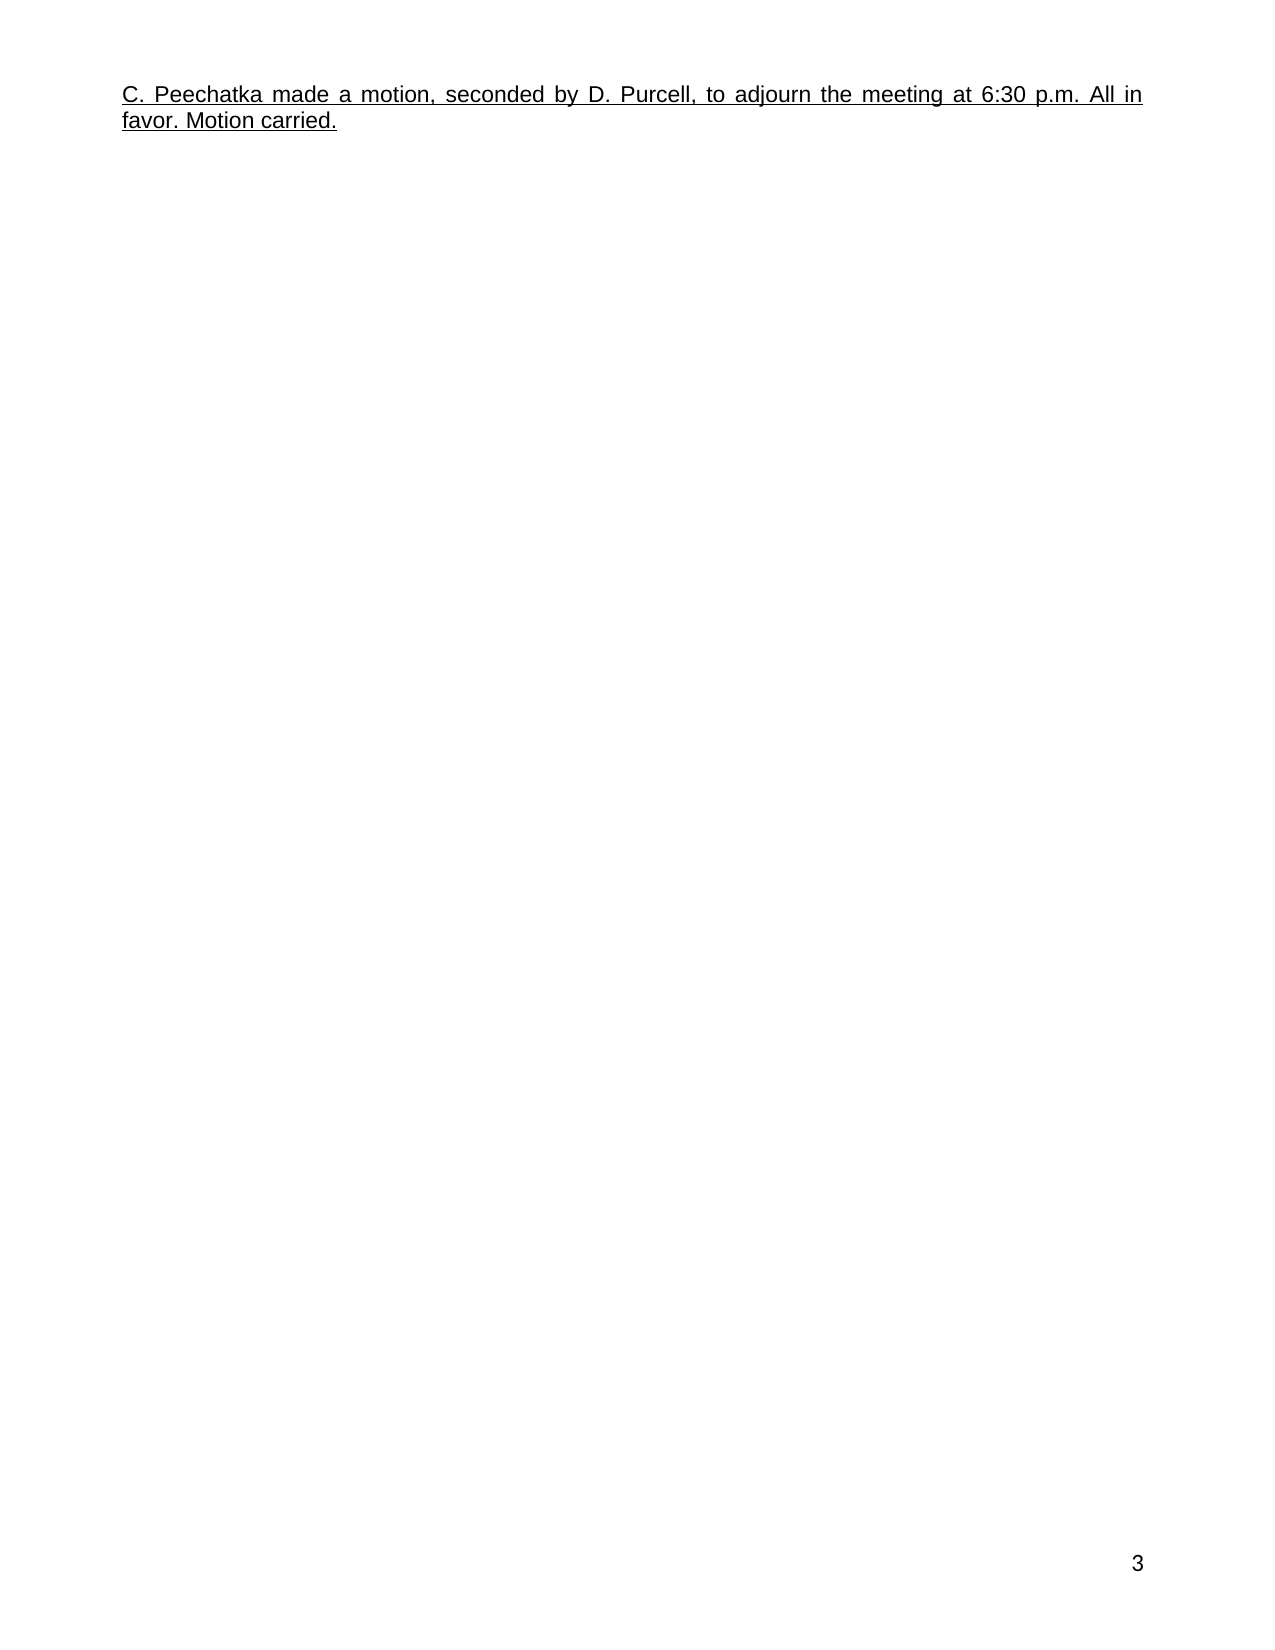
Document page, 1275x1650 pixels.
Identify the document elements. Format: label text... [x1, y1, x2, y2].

text C. Peechatka made a motion, seconded by D. Purcell, to adjourn the meeting at 6:30 p.m. All in favor. Motion carried. [122, 81, 1144, 134]
